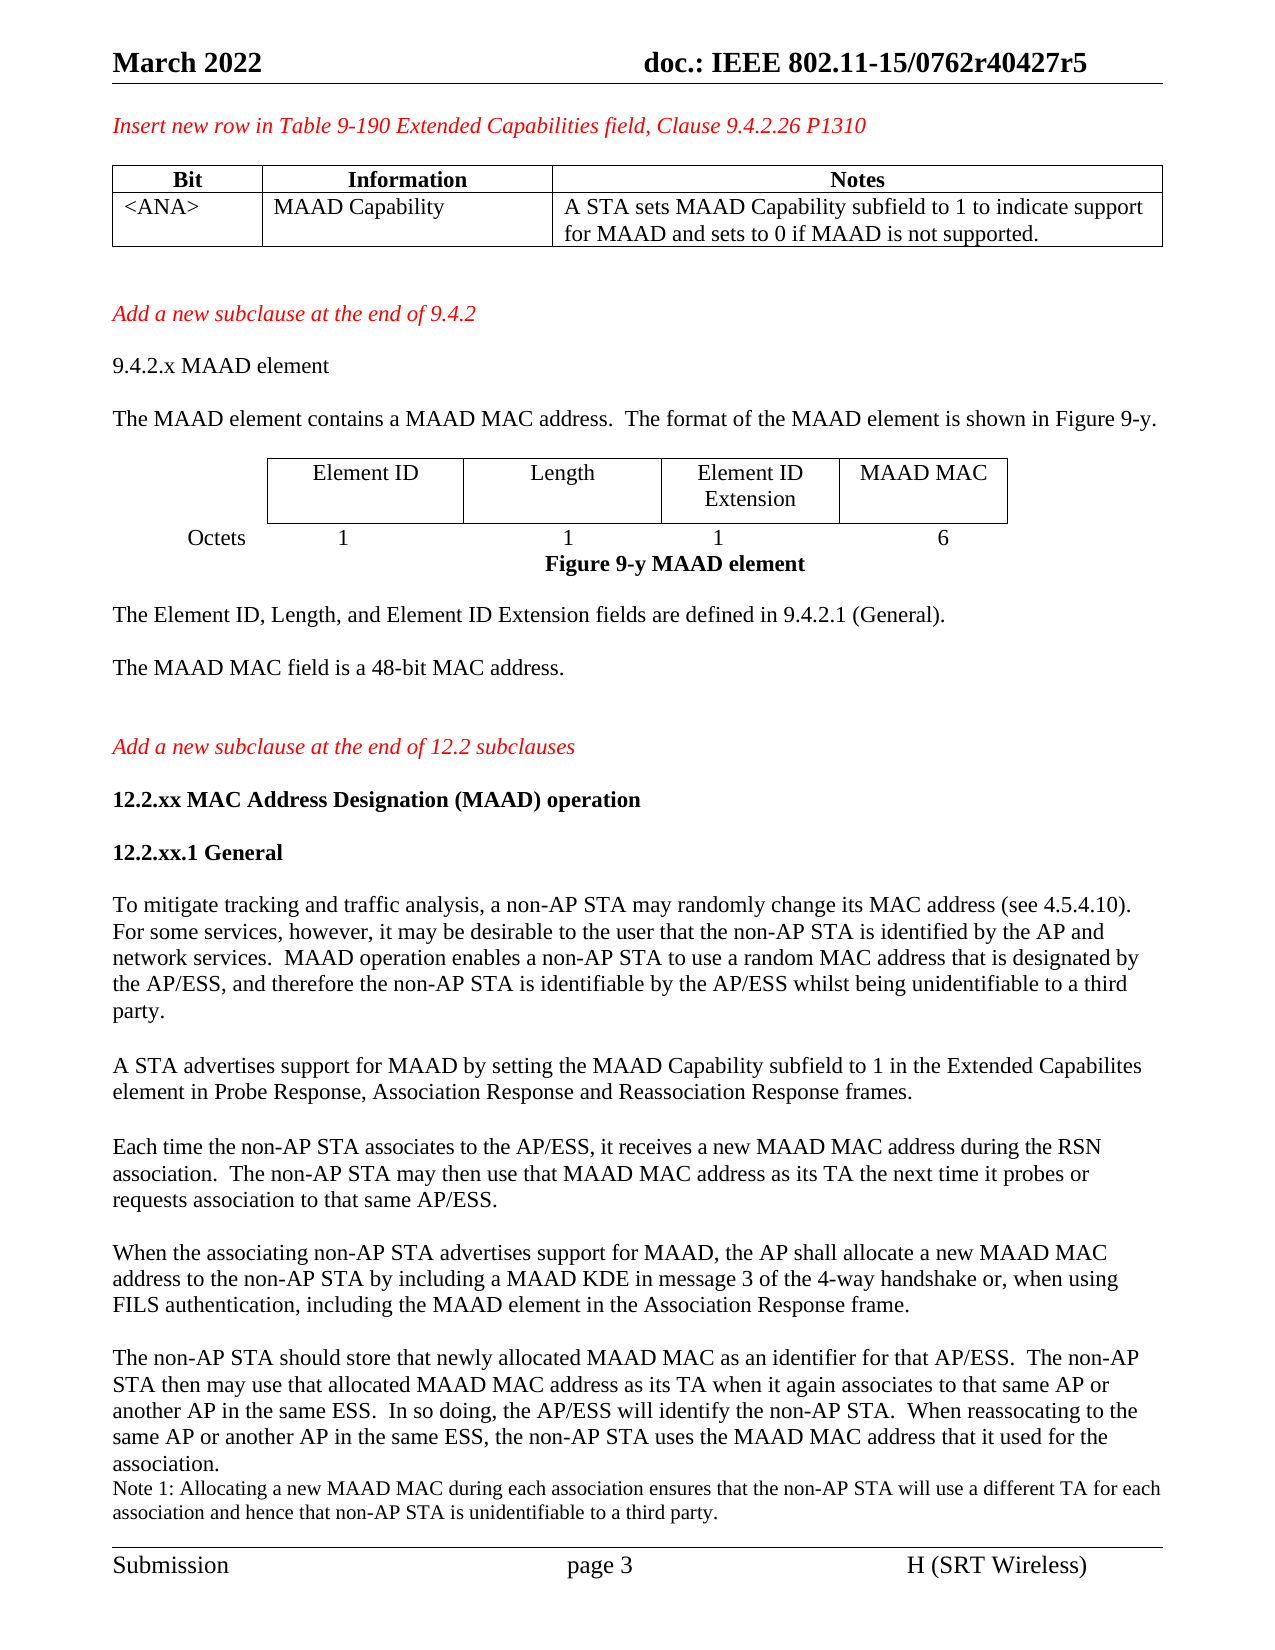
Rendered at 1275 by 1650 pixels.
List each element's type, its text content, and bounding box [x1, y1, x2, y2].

text Add a new subclause at the end of 12.2 subclauses [112, 733, 1163, 760]
text Octets 1 1 1 6 [112, 524, 1163, 550]
text The non-AP STA should store that newly allocated MAAD MAC as an identifier for that AP/ESS. The non-AP STA then may use that allocated MAAD MAC address as its TA when it again associates to that same AP or another AP in the same ESS. In so doing, the AP/ESS will identify the non-AP STA. When reassocating to the same AP or another AP in the same ESS, the non-AP STA uses the MAAD MAC address that it used for the association. [112, 1344, 1163, 1476]
text 9.4.2.x MAAD element [112, 352, 1163, 379]
table_cell A STA sets MAAD Capability subfield to 1 to indicate support for MAAD and sets to 0 if MAAD is not supported. [553, 193, 1162, 246]
table_header Element ID [268, 459, 463, 523]
text When the associating non-AP STA advertises support for MAAD, the AP shall allocate a new MAAD MAC address to the non-AP STA by including a MAAD KDE in message 3 of the 4-way handshake or, when using FILS authentication, including the MAAD element in the Association Response frame. [112, 1239, 1163, 1318]
table_header Element ID Extension [662, 459, 839, 523]
text To mitigate tracking and traffic analysis, a non-AP STA may randomly change its MAC address (see 4.5.4.10). For some services, however, it may be desirable to the user that the non-AP STA is identified by the AP and network services. MAAD operation enables a non-AP STA to use a random MAC address that is designated by the AP/ESS, and therefore the non-AP STA is identifiable by the AP/ESS whilst being unidentifiable to a third party. [112, 891, 1163, 1023]
text Insert new row in Table 9-190 Extended Capabilities field, Clause 9.4.2.26 P1310 [112, 112, 1163, 138]
text 12.2.xx MAC Address Designation (MAAD) operation [112, 786, 1163, 812]
text Add a new subclause at the end of 9.4.2 [112, 300, 1163, 326]
text The Element ID, Length, and Element ID Extension fields are defined in 9.4.2.1 (General). [112, 602, 1163, 628]
text A STA advertises support for MAAD by setting the MAAD Capability subfield to 1 in the Extended Capabilites element in Probe Response, Association Response and Reassociation Response frames. [112, 1052, 1163, 1105]
text The MAAD MAC field is a 48-bit MAC address. [112, 654, 1163, 681]
table_header Notes [553, 166, 1162, 192]
text Note 1: Allocating a new MAAD MAC during each association ensures that the non-AP STA will use a different TA for each association and hence that non-AP STA is unidentifiable to a third party. [112, 1476, 1163, 1524]
table_cell MAAD Capability [263, 193, 552, 246]
text 12.2.xx.1 General [112, 839, 1163, 865]
table_header MAAD MAC [840, 459, 1007, 523]
table_cell <ANA> [113, 193, 262, 246]
table_header Length [464, 459, 661, 523]
text Figure 9-y MAAD element [112, 550, 1163, 577]
text The MAAD element contains a MAAD MAC address. The format of the MAAD element is shown in Figure 9-y. [112, 405, 1163, 432]
text Each time the non-AP STA associates to the AP/ESS, it receives a new MAAD MAC address during the RSN association. The non-AP STA may then use that MAAD MAC address as its TA the next time it probes or requests association to that same AP/ESS. [112, 1133, 1163, 1212]
table_header Bit [113, 166, 262, 192]
table_header Information [263, 166, 552, 192]
